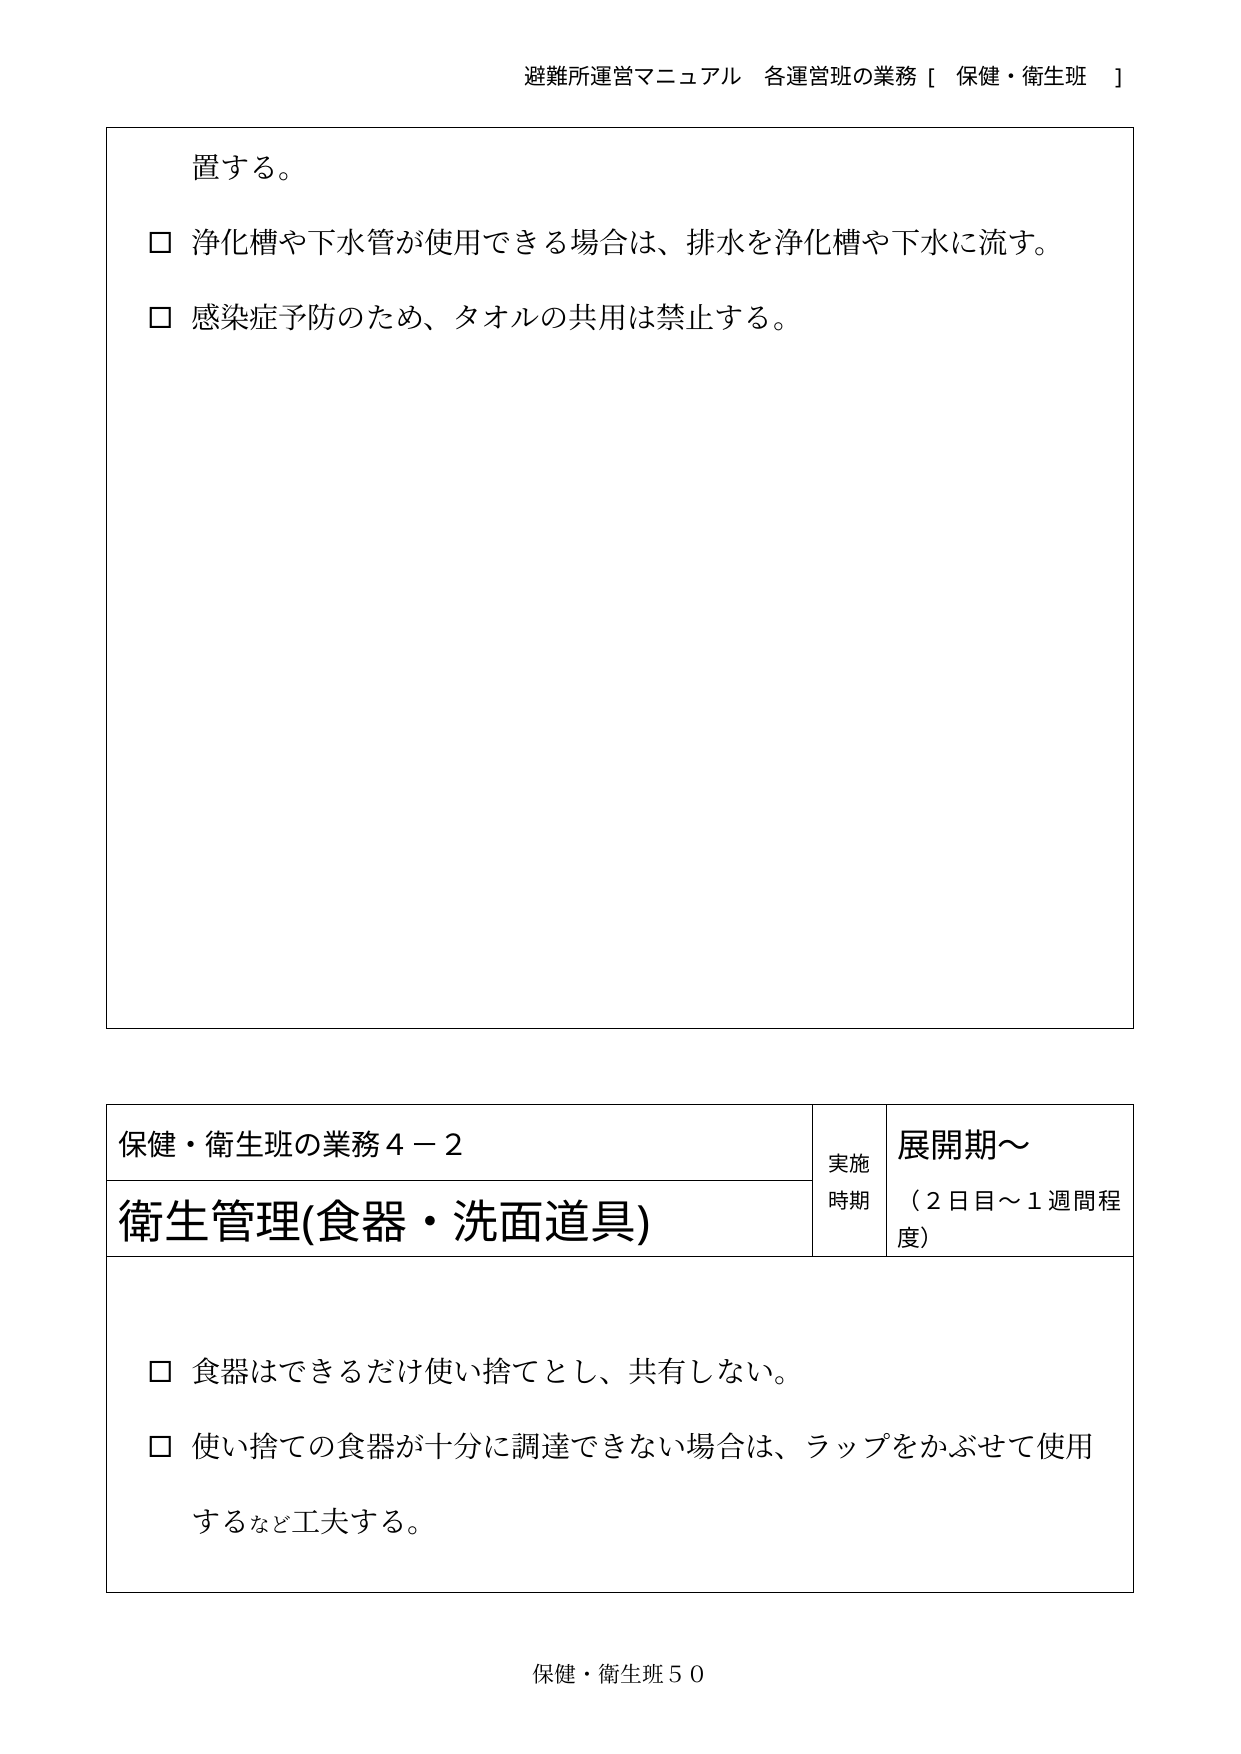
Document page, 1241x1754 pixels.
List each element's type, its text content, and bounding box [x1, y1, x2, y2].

table_cell 衛生管理(食器・洗面道具) [107, 1181, 812, 1256]
table_header 保健・衛生班の業務４－２ [107, 1105, 812, 1180]
table_header 実施時期 [813, 1105, 886, 1256]
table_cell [107, 1257, 1133, 1592]
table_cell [107, 128, 1133, 1028]
table_header 展開期～ （２日目～１週間程度） [887, 1105, 1133, 1256]
